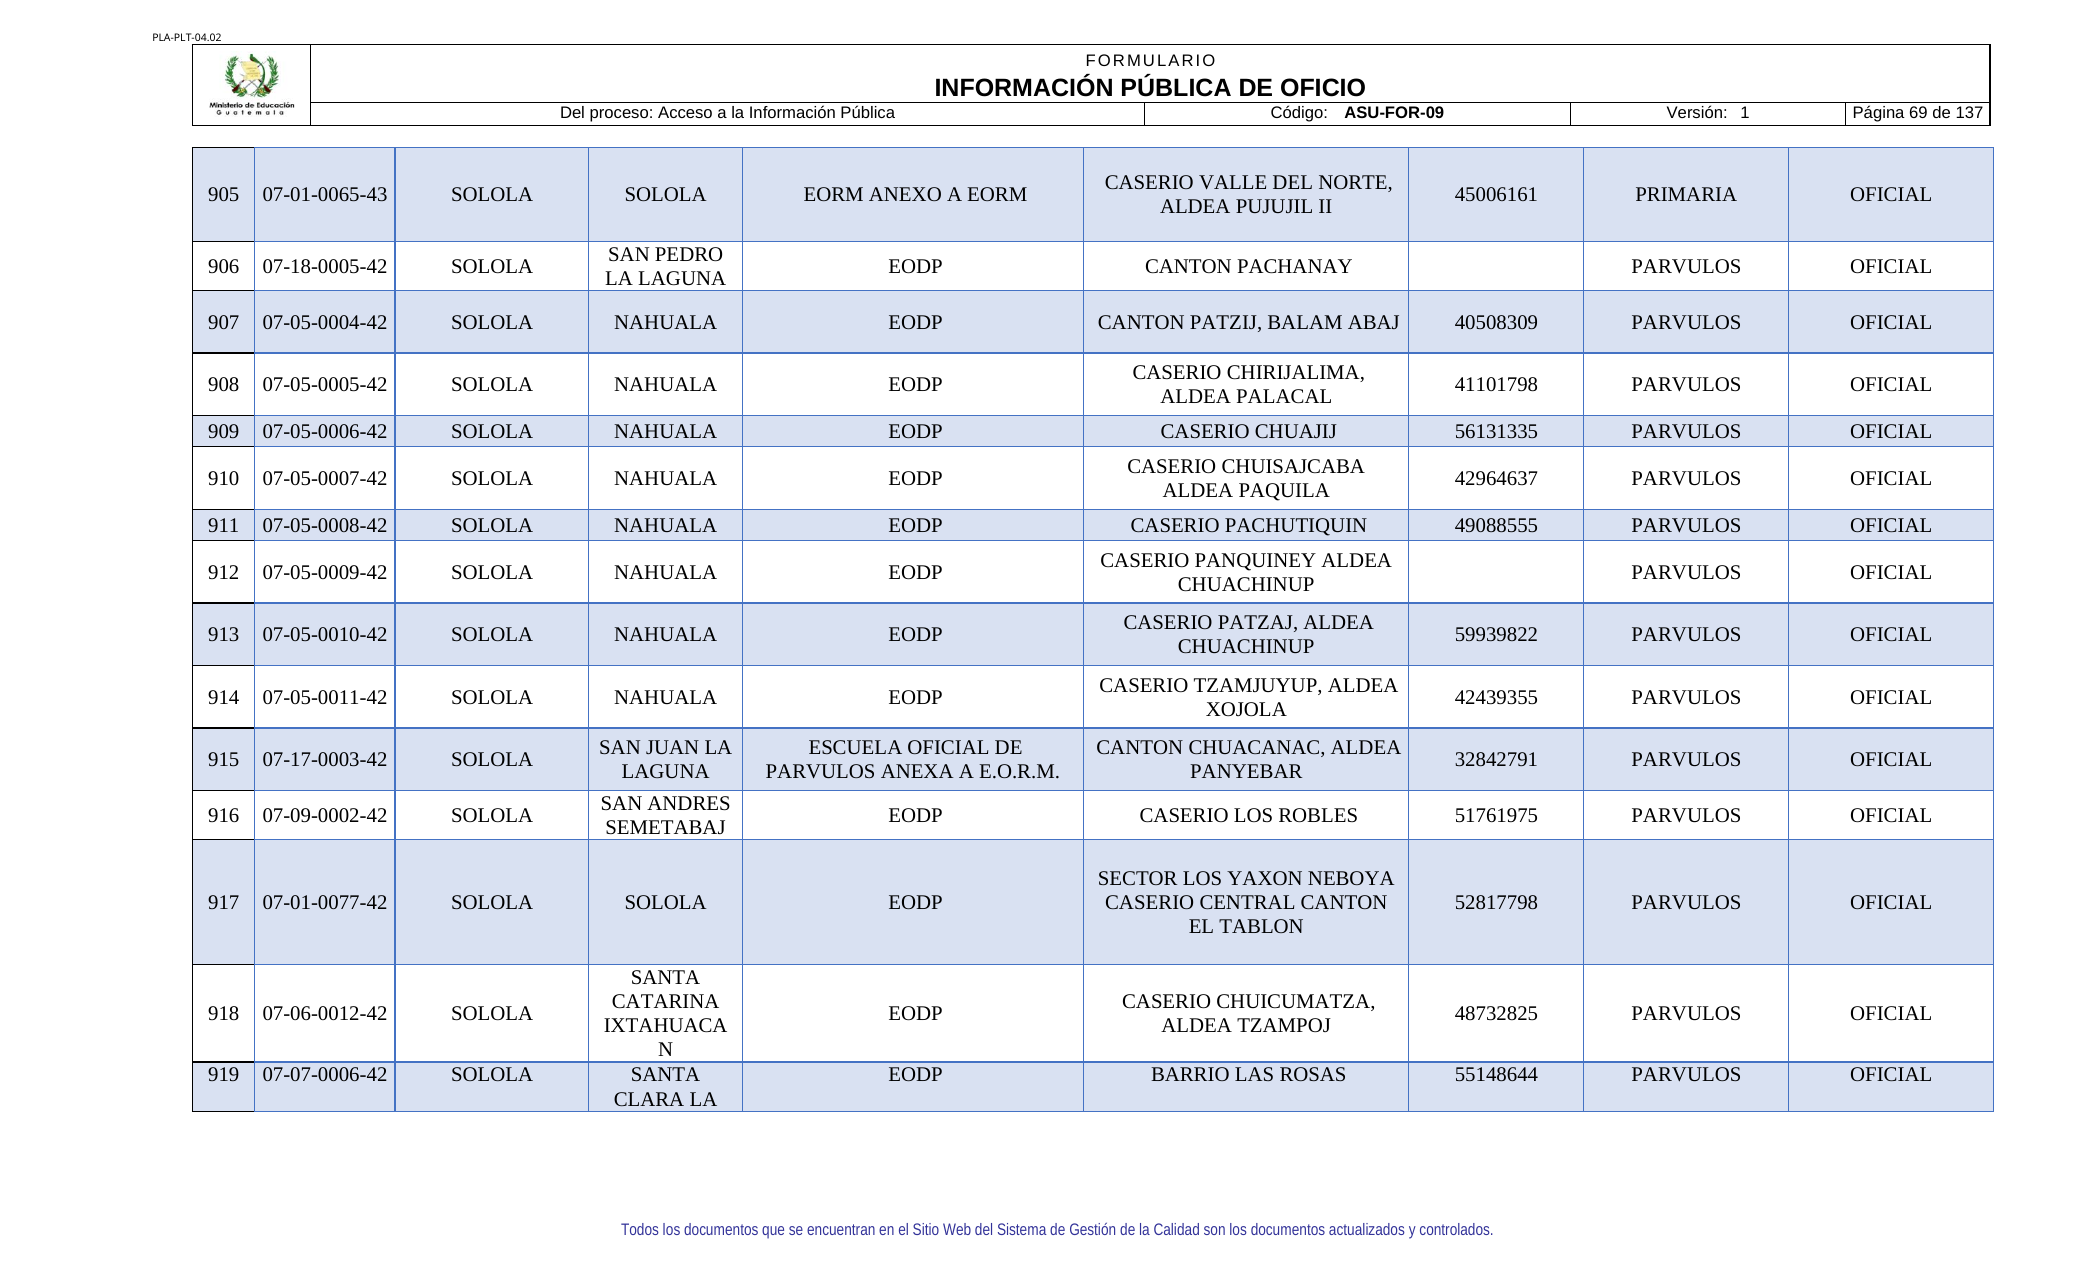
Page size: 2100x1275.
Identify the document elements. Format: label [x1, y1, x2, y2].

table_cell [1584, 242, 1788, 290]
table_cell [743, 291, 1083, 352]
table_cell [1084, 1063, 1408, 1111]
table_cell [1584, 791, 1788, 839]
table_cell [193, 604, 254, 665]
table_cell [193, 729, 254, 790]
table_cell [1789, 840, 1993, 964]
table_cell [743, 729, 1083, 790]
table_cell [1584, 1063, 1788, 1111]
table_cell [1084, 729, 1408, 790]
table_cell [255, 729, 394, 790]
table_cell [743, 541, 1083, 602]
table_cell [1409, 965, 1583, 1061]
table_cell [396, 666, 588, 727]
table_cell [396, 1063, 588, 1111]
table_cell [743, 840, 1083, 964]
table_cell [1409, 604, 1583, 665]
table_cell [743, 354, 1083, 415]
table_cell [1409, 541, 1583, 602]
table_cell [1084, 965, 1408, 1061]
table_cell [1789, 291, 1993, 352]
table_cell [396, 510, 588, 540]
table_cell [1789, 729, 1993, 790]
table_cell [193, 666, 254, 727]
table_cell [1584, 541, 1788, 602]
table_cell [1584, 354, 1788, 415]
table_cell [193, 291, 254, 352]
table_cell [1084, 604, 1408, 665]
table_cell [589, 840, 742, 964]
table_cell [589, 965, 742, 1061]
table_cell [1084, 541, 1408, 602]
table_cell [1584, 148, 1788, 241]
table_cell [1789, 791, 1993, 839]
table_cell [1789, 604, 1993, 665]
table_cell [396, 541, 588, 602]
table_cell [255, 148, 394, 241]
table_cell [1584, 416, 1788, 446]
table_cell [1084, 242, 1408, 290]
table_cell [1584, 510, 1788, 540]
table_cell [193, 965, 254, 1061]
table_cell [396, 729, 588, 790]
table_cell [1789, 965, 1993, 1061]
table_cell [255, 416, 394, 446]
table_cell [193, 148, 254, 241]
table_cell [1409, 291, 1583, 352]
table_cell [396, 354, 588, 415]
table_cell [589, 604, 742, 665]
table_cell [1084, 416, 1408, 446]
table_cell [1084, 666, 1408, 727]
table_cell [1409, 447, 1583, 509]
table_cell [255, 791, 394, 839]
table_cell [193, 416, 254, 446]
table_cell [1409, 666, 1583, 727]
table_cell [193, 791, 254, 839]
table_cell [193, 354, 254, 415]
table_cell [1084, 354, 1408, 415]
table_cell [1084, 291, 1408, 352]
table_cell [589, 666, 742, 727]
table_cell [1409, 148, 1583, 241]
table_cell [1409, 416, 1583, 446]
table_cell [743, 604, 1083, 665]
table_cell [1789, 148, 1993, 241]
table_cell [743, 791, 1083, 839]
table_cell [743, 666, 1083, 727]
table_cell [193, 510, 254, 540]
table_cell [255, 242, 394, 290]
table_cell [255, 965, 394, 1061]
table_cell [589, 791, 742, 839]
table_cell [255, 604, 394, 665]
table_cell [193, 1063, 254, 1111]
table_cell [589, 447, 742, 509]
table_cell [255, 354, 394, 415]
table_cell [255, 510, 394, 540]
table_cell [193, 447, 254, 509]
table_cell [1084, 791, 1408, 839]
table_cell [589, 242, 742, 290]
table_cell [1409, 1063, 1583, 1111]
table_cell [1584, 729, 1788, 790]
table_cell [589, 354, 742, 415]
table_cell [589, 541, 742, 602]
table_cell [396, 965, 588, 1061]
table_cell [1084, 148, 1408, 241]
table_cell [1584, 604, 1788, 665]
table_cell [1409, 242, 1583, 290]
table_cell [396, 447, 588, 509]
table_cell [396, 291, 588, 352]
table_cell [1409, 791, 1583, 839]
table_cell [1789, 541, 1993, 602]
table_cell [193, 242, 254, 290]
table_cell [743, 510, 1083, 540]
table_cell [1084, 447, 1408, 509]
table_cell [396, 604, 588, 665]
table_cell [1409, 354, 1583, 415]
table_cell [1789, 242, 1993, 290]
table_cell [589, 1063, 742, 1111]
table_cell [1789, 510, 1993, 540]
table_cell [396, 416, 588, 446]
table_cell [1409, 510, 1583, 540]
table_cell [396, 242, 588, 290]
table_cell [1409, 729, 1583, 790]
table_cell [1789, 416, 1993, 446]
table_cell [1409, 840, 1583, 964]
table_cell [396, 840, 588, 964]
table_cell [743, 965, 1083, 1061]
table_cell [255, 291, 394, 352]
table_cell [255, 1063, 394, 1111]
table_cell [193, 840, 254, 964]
picture [208, 51, 295, 117]
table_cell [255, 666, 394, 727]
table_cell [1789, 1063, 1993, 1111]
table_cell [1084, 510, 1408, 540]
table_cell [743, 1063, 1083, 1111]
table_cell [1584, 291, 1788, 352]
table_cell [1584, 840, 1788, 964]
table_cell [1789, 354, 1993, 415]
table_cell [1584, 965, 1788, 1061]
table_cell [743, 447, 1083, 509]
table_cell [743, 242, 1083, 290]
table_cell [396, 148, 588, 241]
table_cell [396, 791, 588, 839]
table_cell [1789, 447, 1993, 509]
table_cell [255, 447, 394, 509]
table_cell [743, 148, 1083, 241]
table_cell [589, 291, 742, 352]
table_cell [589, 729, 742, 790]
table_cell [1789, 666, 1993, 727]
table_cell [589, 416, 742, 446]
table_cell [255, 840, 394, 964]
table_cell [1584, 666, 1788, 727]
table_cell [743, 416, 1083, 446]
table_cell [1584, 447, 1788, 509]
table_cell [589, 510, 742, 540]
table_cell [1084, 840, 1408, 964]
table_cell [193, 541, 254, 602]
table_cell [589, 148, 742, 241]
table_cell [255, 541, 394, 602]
